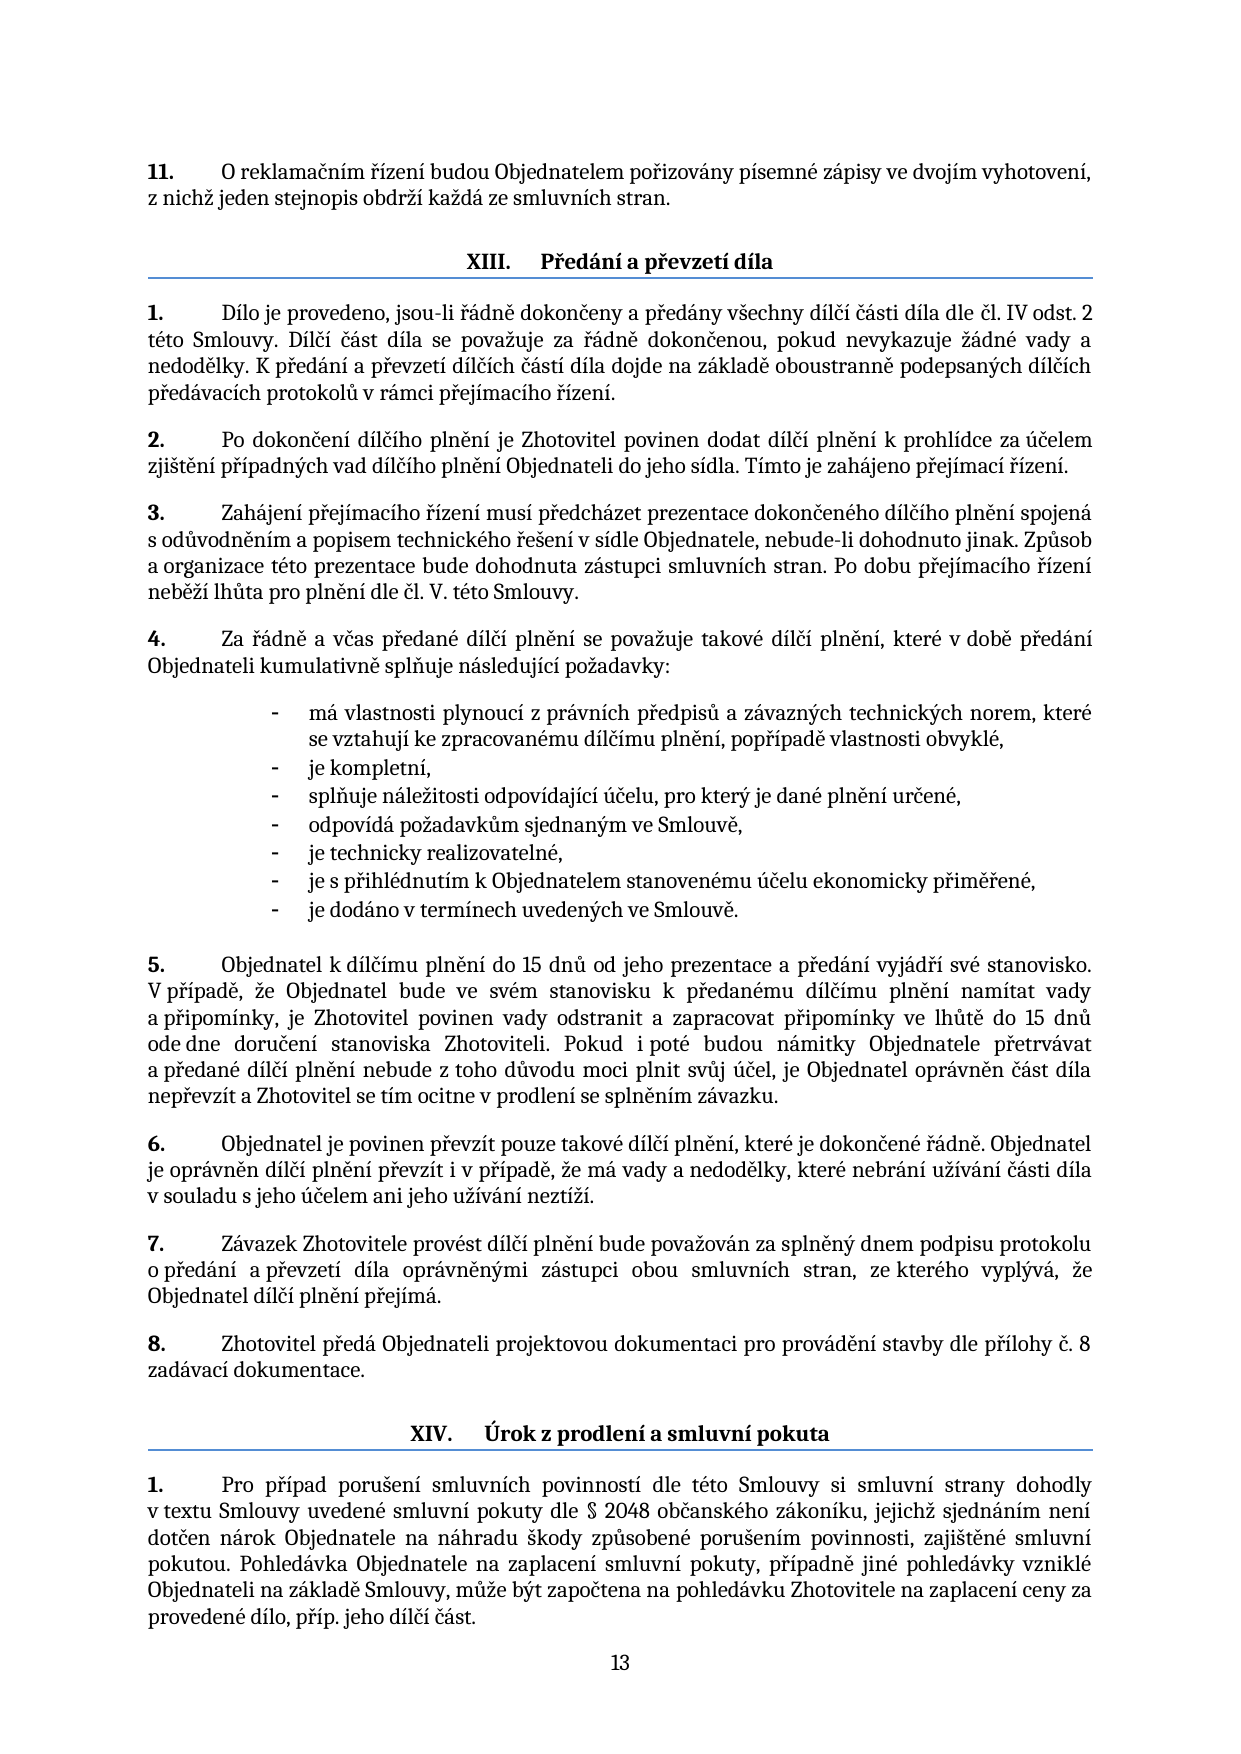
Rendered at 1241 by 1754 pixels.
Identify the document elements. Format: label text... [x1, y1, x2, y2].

subtitle O reklamačním řízení budou Objednatelem pořizovány písemné zápisy ve dvojím vyhotovení, z nichž jeden stejnopis obdrží každá ze smluvních stran. [148, 159, 1093, 211]
text splňuje náležitosti odpovídající účelu, pro který je dané plnění určené, [271, 783, 1093, 809]
subtitle Pro případ porušení smluvních povinností dle této Smlouvy si smluvní strany dohodly v textu Smlouvy uvedené smluvní pokuty dle § 2048 občanského zákoníku, jejichž sjednáním není dotčen nárok Objednatele na náhradu škody způsobené porušením povinnosti, zajištěné smluvní pokutou. Pohledávka Objednatele na zaplacení smluvní pokuty, případně jiné pohledávky vzniklé Objednateli na základě Smlouvy, může být započtena na pohledávku Zhotovitele na zaplacení ceny za provedené dílo, příp. jeho dílčí část. [148, 1472, 1093, 1630]
subtitle Zhotovitel předá Objednateli projektovou dokumentaci pro provádění stavby dle přílohy č. 8 zadávací dokumentace. [148, 1330, 1093, 1383]
subtitle Předání a převzetí díla [148, 249, 1093, 277]
text má vlastnosti plynoucí z právních předpisů a závazných technických norem, které se vztahují ke zpracovanému dílčímu plnění, popřípadě vlastnosti obvyklé, [271, 700, 1093, 752]
text je kompletní, [271, 754, 1093, 781]
text je technicky realizovatelné, [271, 840, 1093, 866]
subtitle Za řádně a včas předané dílčí plnění se považuje takové dílčí plnění, které v době předání Objednateli kumulativně splňuje následující požadavky: [148, 626, 1093, 679]
subtitle Závazek Zhotovitele provést dílčí plnění bude považován za splněný dnem podpisu protokolu o předání a převzetí díla oprávněnými zástupci obou smluvních stran, ze kterého vyplývá, že Objednatel dílčí plnění přejímá. [148, 1230, 1093, 1309]
subtitle Úrok z prodlení a smluvní pokuta [148, 1421, 1093, 1449]
subtitle Zahájení přejímacího řízení musí předcházet prezentace dokončeného dílčího plnění spojená s odůvodněním a popisem technického řešení v sídle Objednatele, nebude-li dohodnuto jinak. Způsob a organizace této prezentace bude dohodnuta zástupci smluvních stran. Po dobu přejímacího řízení neběží lhůta pro plnění dle čl. V. této Smlouvy. [148, 500, 1093, 605]
subtitle Objednatel je povinen převzít pouze takové dílčí plnění, které je dokončené řádně. Objednatel je oprávněn dílčí plnění převzít i v případě, že má vady a nedodělky, které nebrání užívání části díla v souladu s jeho účelem ani jeho užívání neztíží. [148, 1131, 1093, 1209]
text je s přihlédnutím k Objednatelem stanovenému účelu ekonomicky přiměřené, [271, 868, 1093, 895]
subtitle Po dokončení dílčího plnění je Zhotovitel povinen dodat dílčí plnění k prohlídce za účelem zjištění případných vad dílčího plnění Objednateli do jeho sídla. Tímto je zahájeno přejímací řízení. [148, 426, 1093, 479]
subtitle Dílo je provedeno, jsou-li řádně dokončeny a předány všechny dílčí části díla dle čl. IV odst. 2 této Smlouvy. Dílčí část díla se považuje za řádně dokončenou, pokud nevykazuje žádné vady a nedodělky. K předání a převzetí dílčích částí díla dojde na základě oboustranně podepsaných dílčích předávacích protokolů v rámci přejímacího řízení. [148, 300, 1093, 406]
text je dodáno v termínech uvedených ve Smlouvě. [271, 897, 1093, 923]
text odpovídá požadavkům sjednaným ve Smlouvě, [271, 811, 1093, 838]
subtitle Objednatel k dílčímu plnění do 15 dnů od jeho prezentace a předání vyjádří své stanovisko. V případě, že Objednatel bude ve svém stanovisku k předanému dílčímu plnění namítat vady a připomínky, je Zhotovitel povinen vady odstranit a zapracovat připomínky ve lhůtě do 15 dnů ode dne doručení stanoviska Zhotoviteli. Pokud i poté budou námitky Objednatele přetrvávat a předané dílčí plnění nebude z toho důvodu moci plnit svůj účel, je Objednatel oprávněn část díla nepřevzít a Zhotovitel se tím ocitne v prodlení se splněním závazku. [148, 952, 1093, 1110]
